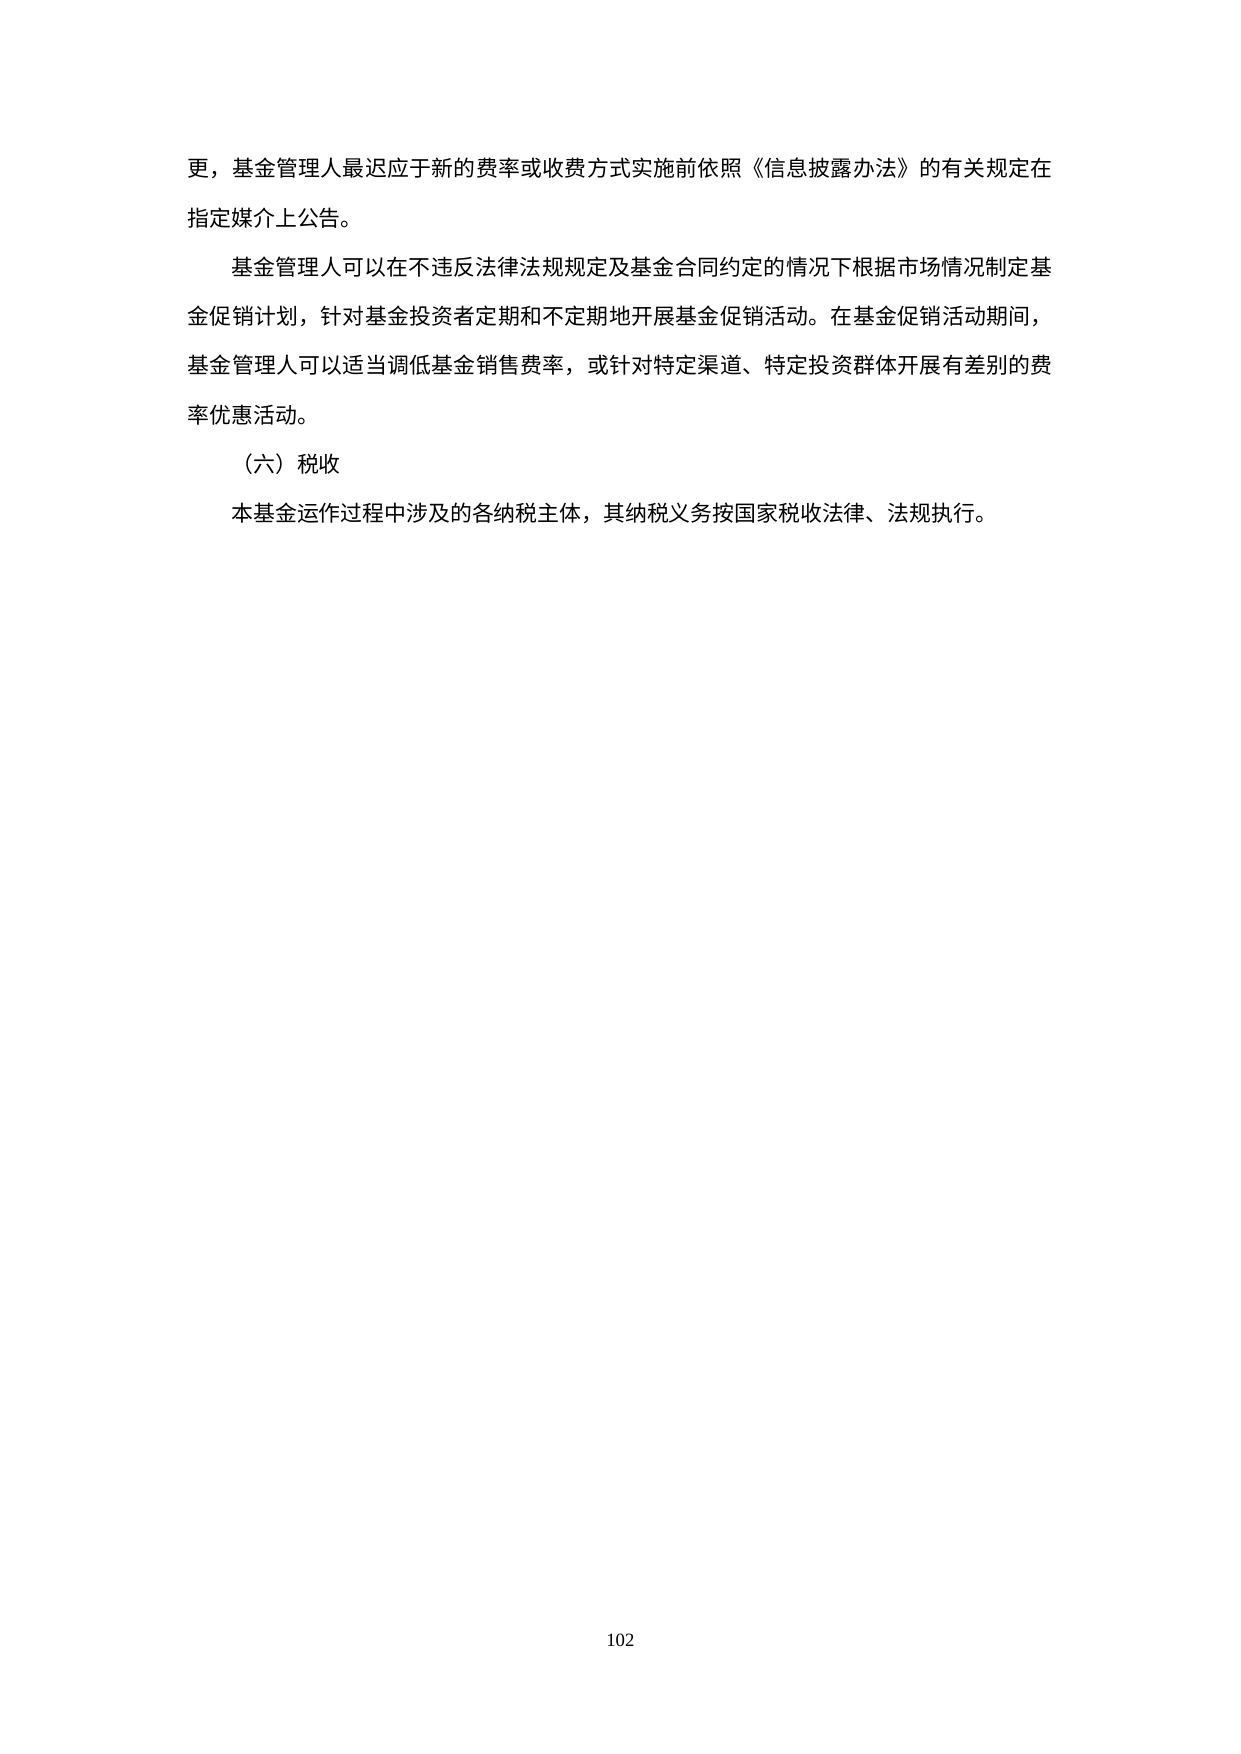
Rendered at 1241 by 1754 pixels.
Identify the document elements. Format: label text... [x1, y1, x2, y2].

text （六）税收 [187, 446, 1053, 479]
text 基金管理人可以在不违反法律法规规定及基金合同约定的情况下根据市场情况制定基金促销计划，针对基金投资者定期和不定期地开展基金促销活动。在基金促销活动期间，基金管理人可以适当调低基金销售费率，或针对特定渠道、特定投资群体开展有差别的费率优惠活动。 [187, 249, 1053, 430]
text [187, 151, 1053, 233]
text 本基金运作过程中涉及的各纳税主体，其纳税义务按国家税收法律、法规执行。 [187, 495, 1053, 528]
